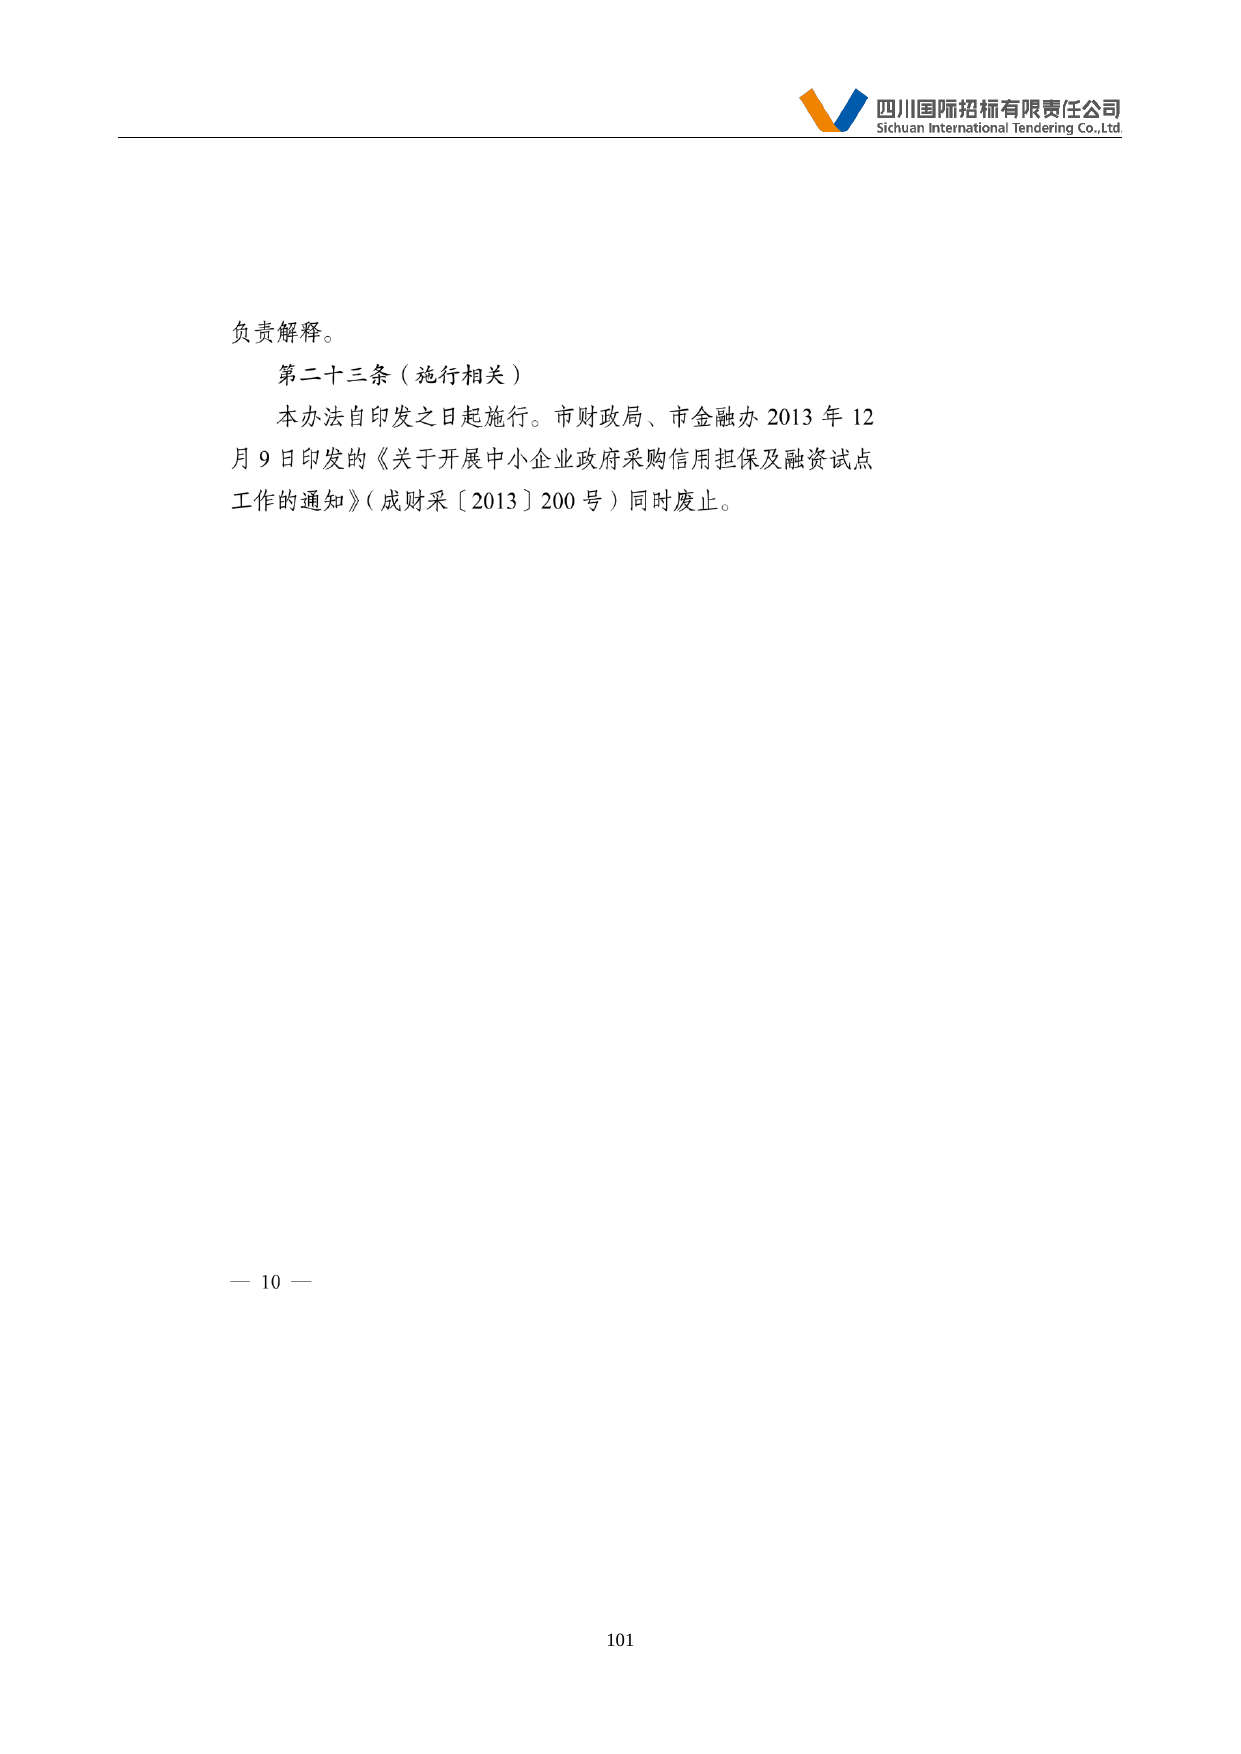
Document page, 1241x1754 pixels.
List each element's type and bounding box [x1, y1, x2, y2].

picture [118, 160, 984, 1385]
picture [799, 88, 1123, 135]
